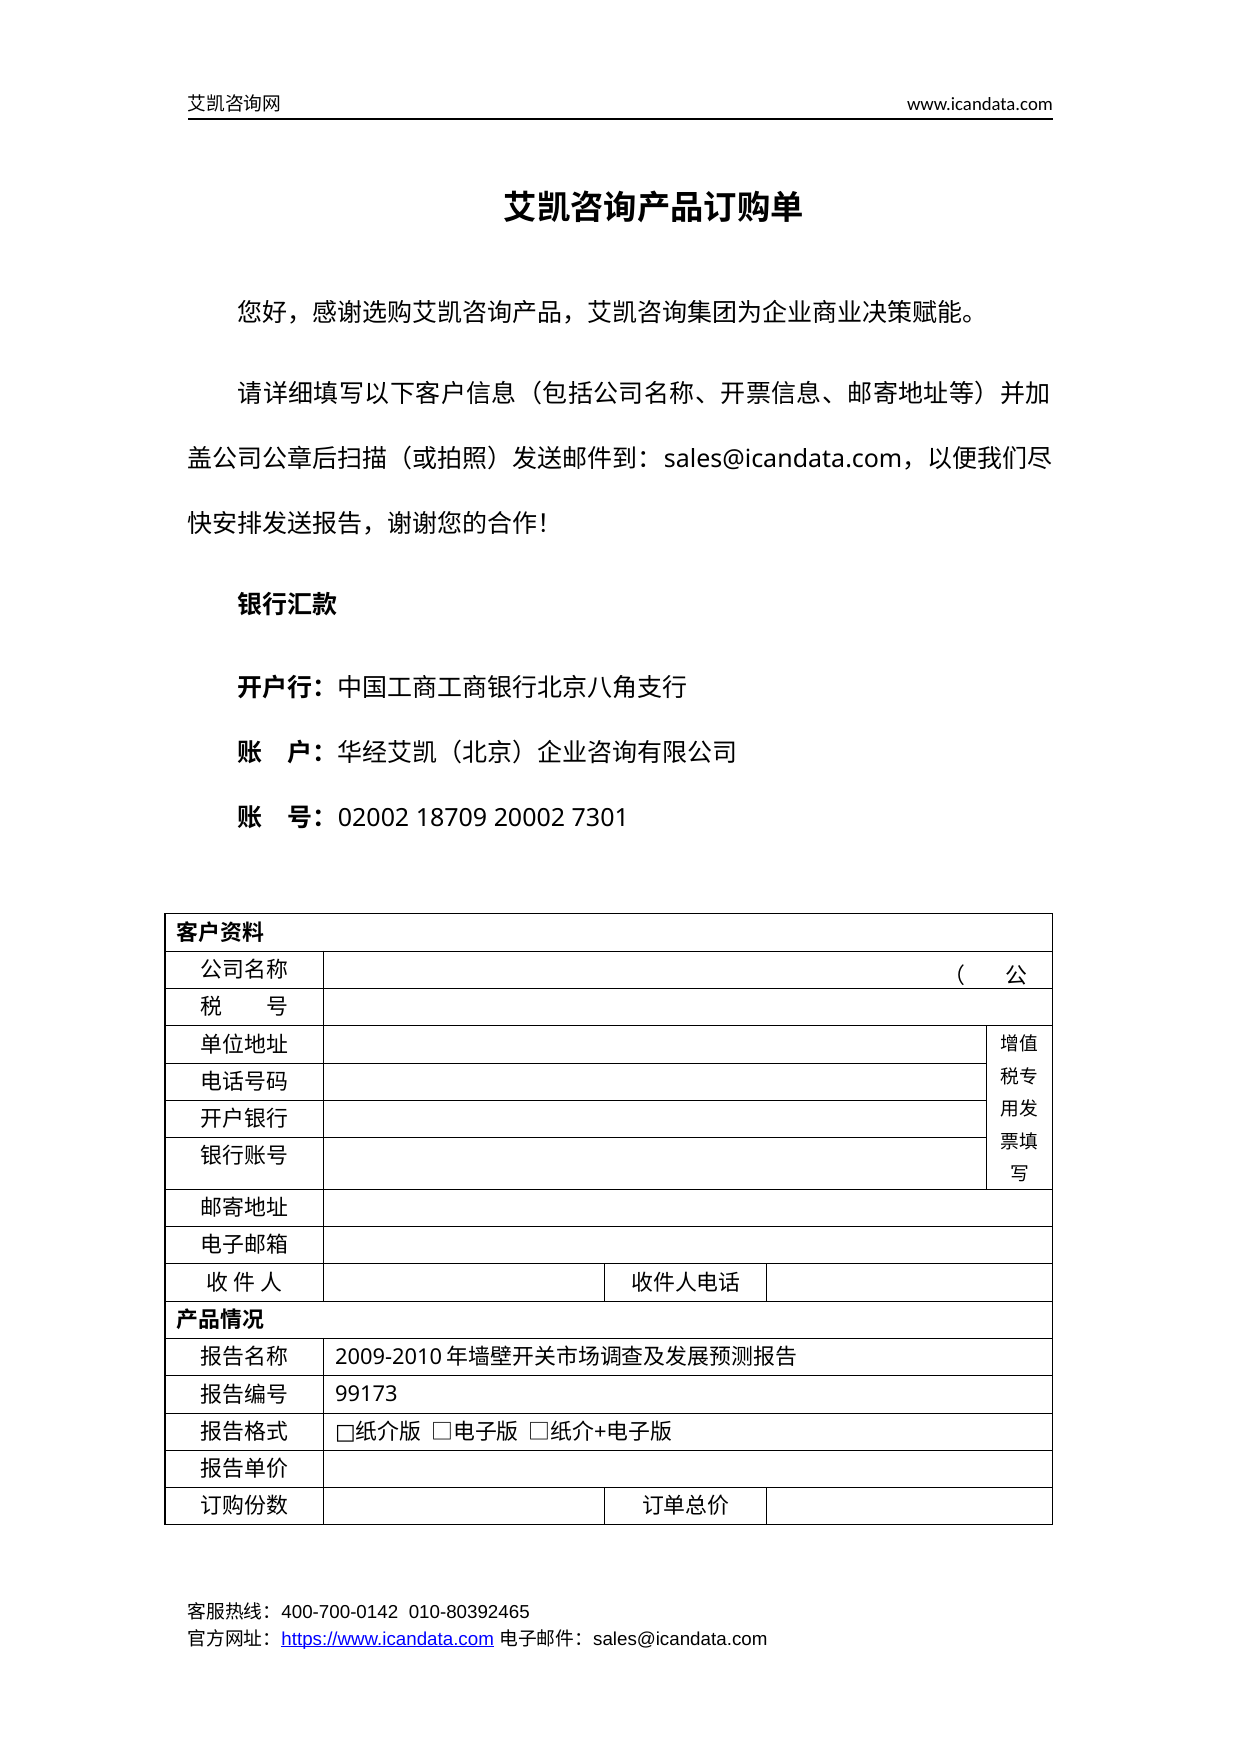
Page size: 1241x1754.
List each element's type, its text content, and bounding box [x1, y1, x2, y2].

table_cell 税 号 [166, 989, 323, 1025]
table_cell [324, 989, 1052, 1025]
table_cell 订单总价 [605, 1488, 766, 1524]
table_cell [324, 1190, 1052, 1226]
table_cell [767, 1264, 1052, 1301]
table_cell 邮寄地址 [166, 1190, 323, 1226]
table_cell 报告名称 [166, 1339, 323, 1375]
text 艾凯咨询产品订购单 [187, 172, 1053, 237]
table_cell [324, 1488, 604, 1524]
text 请详细填写以下客户信息（包括公司名称、开票信息、邮寄地址等）并加盖公司公章后扫描（或拍照）发送邮件到：sales@icandata.com，以便我们尽快安排发送报告，谢谢您的合作！ [187, 359, 1053, 554]
text 您好，感谢选购艾凯咨询产品，艾凯咨询集团为企业商业决策赋能。 [187, 278, 1053, 343]
table_cell 电话号码 [166, 1064, 323, 1100]
table_cell [324, 952, 1052, 988]
table_cell 单位地址 [166, 1026, 323, 1062]
table_cell 增值税专用发票填写 [987, 1026, 1052, 1189]
table_cell [324, 1227, 1052, 1263]
table_cell [767, 1488, 1052, 1524]
table_cell 电子邮箱 [166, 1227, 323, 1263]
table_cell 公司名称 [166, 952, 323, 988]
table_cell 收 件 人 [166, 1264, 323, 1301]
text 账 户：华经艾凯（北京）企业咨询有限公司 [187, 718, 1053, 783]
table_header 客户资料 [166, 914, 1052, 951]
table_cell 报告单价 [166, 1451, 323, 1487]
table_cell 银行账号 [166, 1138, 323, 1189]
table_cell 收件人电话 [605, 1264, 766, 1301]
table_cell □纸介版 □电子版 □纸介+电子版 [324, 1414, 1052, 1450]
table_cell 2009-2010年墙壁开关市场调查及发展预测报告 [324, 1339, 1052, 1375]
table_cell [324, 1101, 986, 1137]
table_cell [324, 1064, 986, 1100]
table_cell 报告编号 [166, 1376, 323, 1412]
text 账 号：02002 18709 20002 7301 [187, 783, 1053, 848]
text 银行汇款 [187, 570, 1053, 635]
table_cell 99173 [324, 1376, 1052, 1412]
text 开户行：中国工商工商银行北京八角支行 [187, 653, 1053, 718]
table_cell [324, 1264, 604, 1301]
table_cell 订购份数 [166, 1488, 323, 1524]
table_cell 产品情况 [166, 1302, 1052, 1338]
table_cell [324, 1451, 1052, 1487]
table_cell 开户银行 [166, 1101, 323, 1137]
table_cell [324, 1026, 986, 1062]
table_cell 报告格式 [166, 1414, 323, 1450]
table_cell [324, 1138, 986, 1189]
